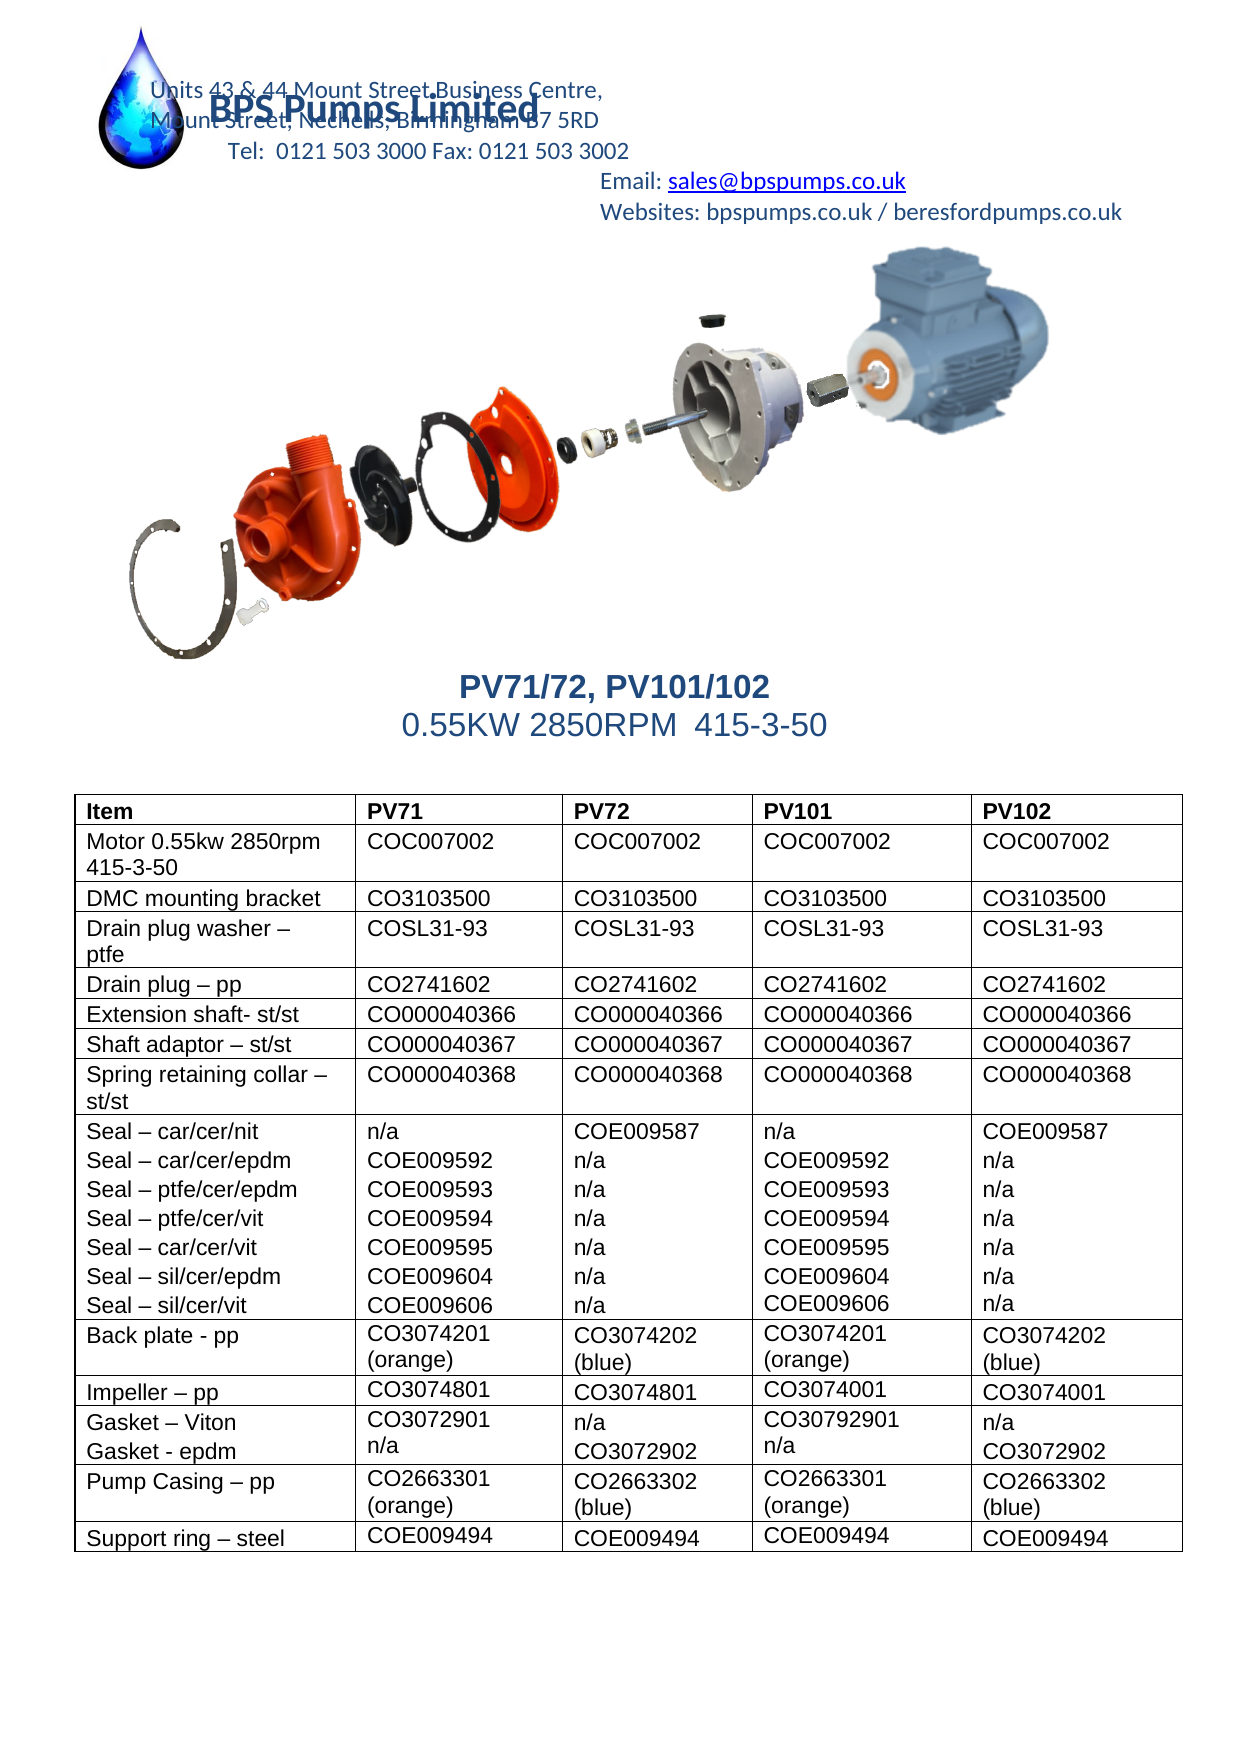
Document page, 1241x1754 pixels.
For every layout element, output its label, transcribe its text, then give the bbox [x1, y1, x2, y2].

table_cell n/a COE009592 COE009593 COE009594 COE009595 COE009604 COE009606 [356, 1115, 562, 1318]
table_cell n/a CO3072902 [563, 1406, 752, 1464]
table_cell CO3074801 [356, 1376, 562, 1405]
table_cell CO3103500 [753, 882, 971, 911]
table_cell CO2663302 (blue) [972, 1465, 1182, 1521]
table_cell CO000040366 [356, 999, 562, 1027]
picture [128, 375, 586, 660]
table_cell COE009587 n/a n/a n/a n/a n/a n/a [563, 1115, 752, 1318]
table_cell CO000040366 [753, 999, 971, 1027]
table_cell CO3074801 [563, 1376, 752, 1405]
table_cell Spring retaining collar – st/st [76, 1059, 355, 1114]
table_cell CO000040366 [563, 999, 752, 1027]
table_header PV102 [972, 795, 1182, 824]
table_cell CO000040368 [753, 1059, 971, 1114]
table_cell Seal – car/cer/nit Seal – car/cer/epdm Seal – ptfe/cer/epdm Seal – ptfe/cer/vit Seal – car/cer/vit Seal – sil/cer/epdm Seal – sil/cer/vit [76, 1115, 355, 1318]
table_cell CO000040368 [563, 1059, 752, 1114]
table_cell CO30792901 n/a [753, 1406, 971, 1464]
table_cell Impeller – pp [76, 1376, 355, 1405]
table_cell COE009494 [753, 1522, 971, 1551]
table_cell CO3074201 (orange) [753, 1320, 971, 1375]
table_cell CO2741602 [356, 968, 562, 997]
table_cell DMC mounting bracket [76, 882, 355, 911]
table_cell CO3103500 [563, 882, 752, 911]
table_cell CO3074001 [753, 1376, 971, 1405]
table_cell COC007002 [972, 825, 1182, 881]
table_cell Shaft adaptor – st/st [76, 1029, 355, 1058]
table_cell CO3103500 [972, 882, 1182, 911]
table_cell CO2741602 [563, 968, 752, 997]
table_cell CO000040366 [972, 999, 1182, 1027]
table_cell Pump Casing – pp [76, 1465, 355, 1521]
table_cell n/a CO3072902 [972, 1406, 1182, 1464]
picture [579, 424, 621, 460]
picture [75, 22, 205, 171]
table_cell COSL31-93 [753, 912, 971, 967]
table_cell Drain plug – pp [76, 968, 355, 997]
table_cell CO2663302 (blue) [563, 1465, 752, 1521]
table_header PV72 [563, 795, 752, 824]
table_header Item [76, 795, 355, 824]
table_cell Gasket – Viton Gasket - epdm [76, 1406, 355, 1464]
text PV71/72, PV101/102 [75, 667, 1154, 705]
table_cell CO2741602 [753, 968, 971, 997]
table_cell CO000040367 [563, 1029, 752, 1058]
table_cell COE009587 n/a n/a n/a n/a n/a n/a [972, 1115, 1182, 1318]
table_cell COE009494 [563, 1522, 752, 1551]
table_cell CO3072901 n/a [356, 1406, 562, 1464]
table_cell CO000040367 [972, 1029, 1182, 1058]
table_cell CO2663301 (orange) [356, 1465, 562, 1521]
table_cell CO2663301 (orange) [753, 1465, 971, 1521]
table_cell COE009494 [356, 1522, 562, 1551]
table_cell COSL31-93 [356, 912, 562, 967]
table_cell CO3074202 (blue) [972, 1320, 1182, 1375]
table_cell CO000040367 [356, 1029, 562, 1058]
table_cell CO000040368 [356, 1059, 562, 1114]
table_cell CO000040367 [753, 1029, 971, 1058]
table_cell CO2741602 [972, 968, 1182, 997]
table_cell COE009494 [972, 1522, 1182, 1551]
table_cell Support ring – steel [76, 1522, 355, 1551]
table_cell CO3103500 [356, 882, 562, 911]
table_cell COC007002 [753, 825, 971, 881]
table_cell COC007002 [563, 825, 752, 881]
table_cell CO3074001 [972, 1376, 1182, 1405]
table_cell Motor 0.55kw 2850rpm 415-3-50 [76, 825, 355, 881]
table_cell CO3074201 (orange) [356, 1320, 562, 1375]
picture [622, 327, 816, 499]
picture [699, 314, 726, 328]
table_cell COSL31-93 [972, 912, 1182, 967]
table_cell CO3074202 (blue) [563, 1320, 752, 1375]
table_header PV71 [356, 795, 562, 824]
picture [806, 245, 1051, 437]
table_cell Back plate - pp [76, 1320, 355, 1375]
table_cell Drain plug washer – ptfe [76, 912, 355, 967]
text 0.55KW 2850RPM 415-3-50 [75, 705, 1154, 743]
table_header PV101 [753, 795, 971, 824]
table_cell n/a COE009592 COE009593 COE009594 COE009595 COE009604 COE009606 [753, 1115, 971, 1318]
table_cell Extension shaft- st/st [76, 999, 355, 1027]
table_cell COSL31-93 [563, 912, 752, 967]
table_cell COC007002 [356, 825, 562, 881]
table_cell CO000040368 [972, 1059, 1182, 1114]
